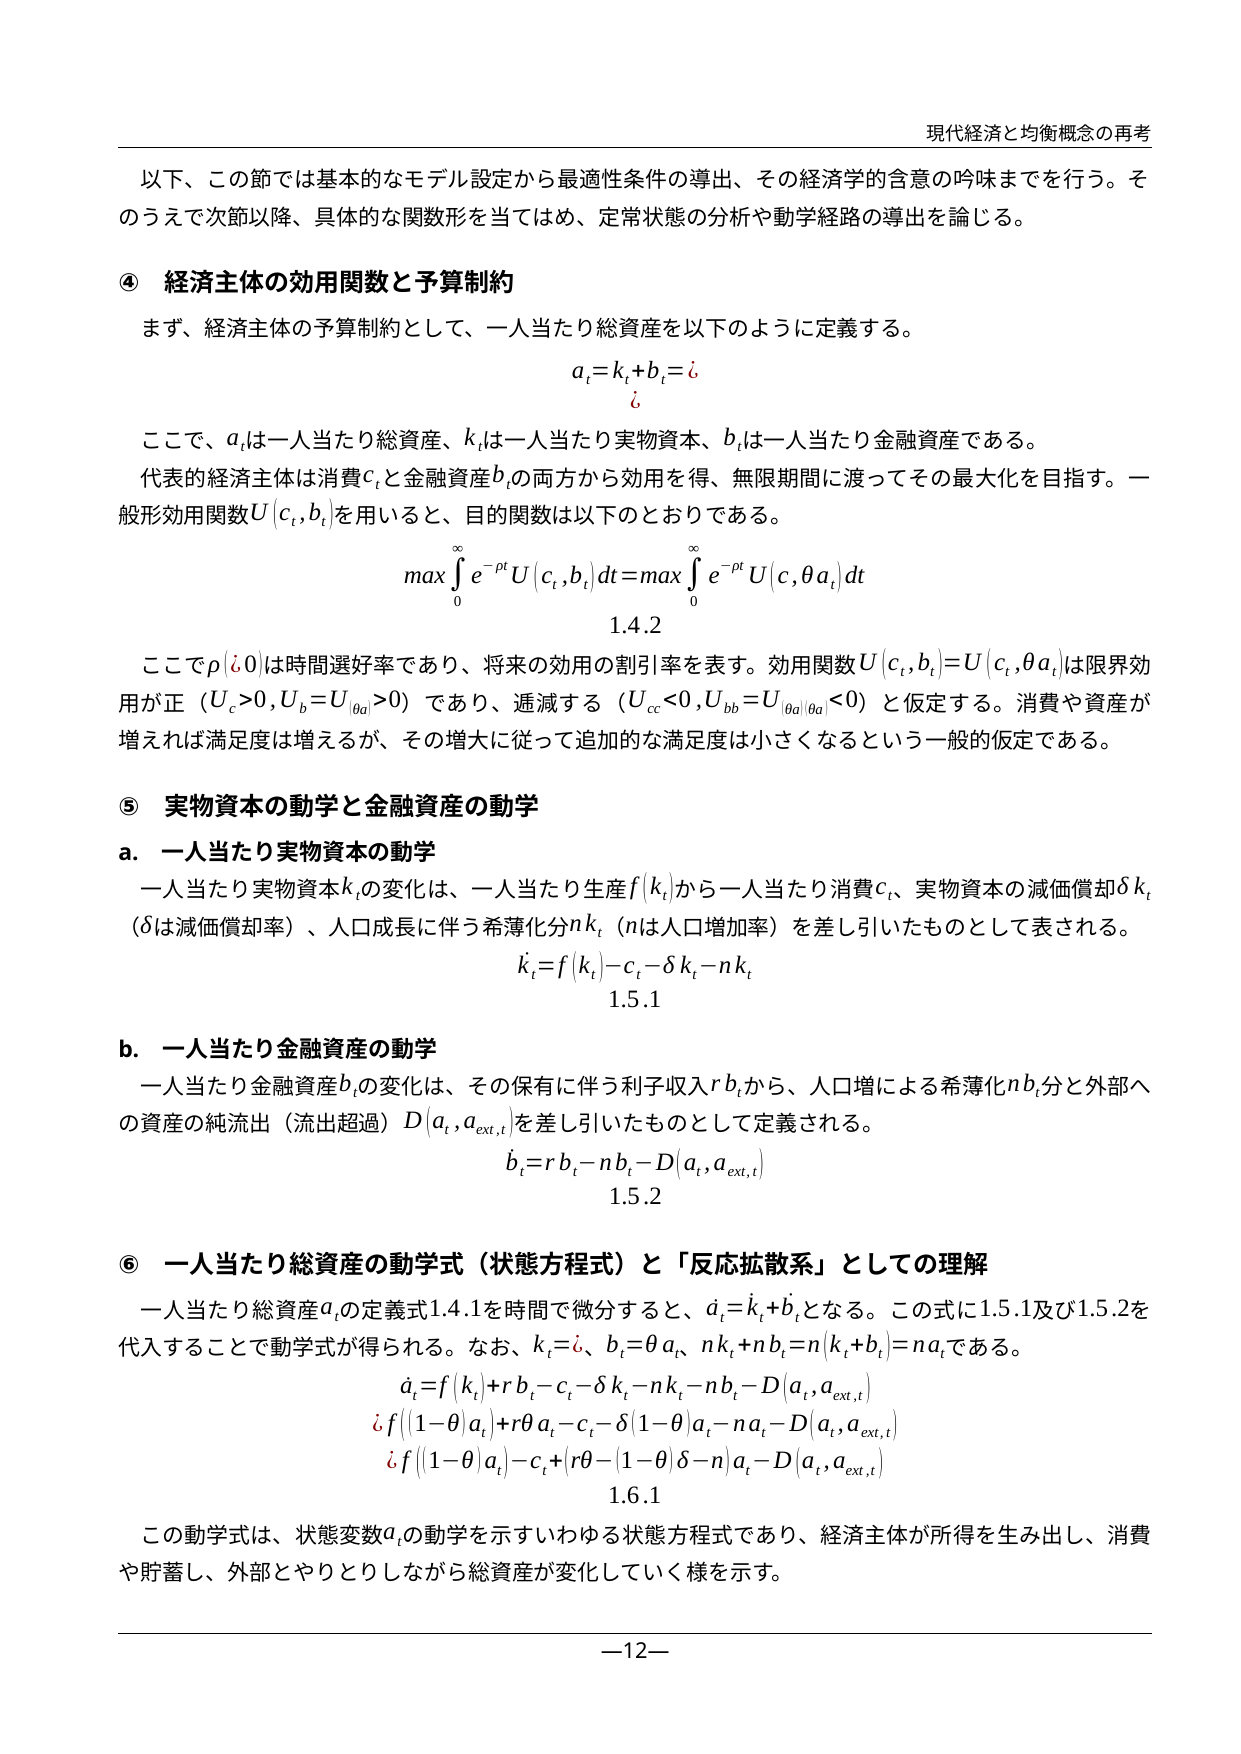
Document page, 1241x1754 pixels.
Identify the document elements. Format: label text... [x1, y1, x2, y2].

subtitle b. 一人当たり金融資産の動学 [118, 1028, 1152, 1066]
subtitle ④ 経済主体の効用関数と予算制約 [118, 262, 1152, 298]
text 一人当たり実物資本の変化は、一人当たり生産から一人当たり消費、実物資本の減価償却（は減価償却率）、人口成長に伴う希薄化分（は人口増加率）を差し引いたものとして表される。 [118, 869, 1152, 944]
text ここでは時間選好率であり、将来の効用の割引率を表す。効用関数は限界効用が正（）であり、逓減する（）と仮定する。消費や資産が増えれば満足度は増えるが、その増大に従って追加的な満足度は小さくなるという一般的仮定である。 [118, 645, 1152, 758]
text 以下、この節では基本的なモデル設定から最適性条件の導出、その経済学的含意の吟味までを行う。そのうえで次節以降、具体的な関数形を当てはめ、定常状態の分析や動学経路の導出を論じる。 [118, 159, 1152, 234]
text 一人当たり総資産の定義式を時間で微分すると、となる。この式に及びを代入することで動学式が得られる。なお、、、である。 [118, 1290, 1152, 1365]
text ここで、は一人当たり総資産、は一人当たり実物資本、は一人当たり金融資産である。 [118, 420, 1152, 458]
subtitle ⑥ 一人当たり総資産の動学式（状態方程式）と「反応拡散系」としての理解 [118, 1244, 1152, 1280]
subtitle a. 一人当たり実物資本の動学 [118, 832, 1152, 869]
text 代表的経済主体は消費と金融資産の両方から効用を得、無限期間に渡ってその最大化を目指す。一般形効用関数を用いると、目的関数は以下のとおりである。 [118, 458, 1152, 533]
text この動学式は、状態変数の動学を示すいわゆる状態方程式であり、経済主体が所得を生み出し、消費や貯蓄し、外部とやりとりしながら総資産が変化していく様を示す。 [118, 1515, 1152, 1590]
text まず、経済主体の予算制約として、一人当たり総資産を以下のように定義する。 [118, 308, 1152, 345]
subtitle ⑤ 実物資本の動学と金融資産の動学 [118, 786, 1152, 822]
text 一人当たり金融資産の変化は、その保有に伴う利子収入から、人口増による希薄化分と外部への資産の純流出（流出超過）を差し引いたものとして定義される。 [118, 1066, 1152, 1141]
